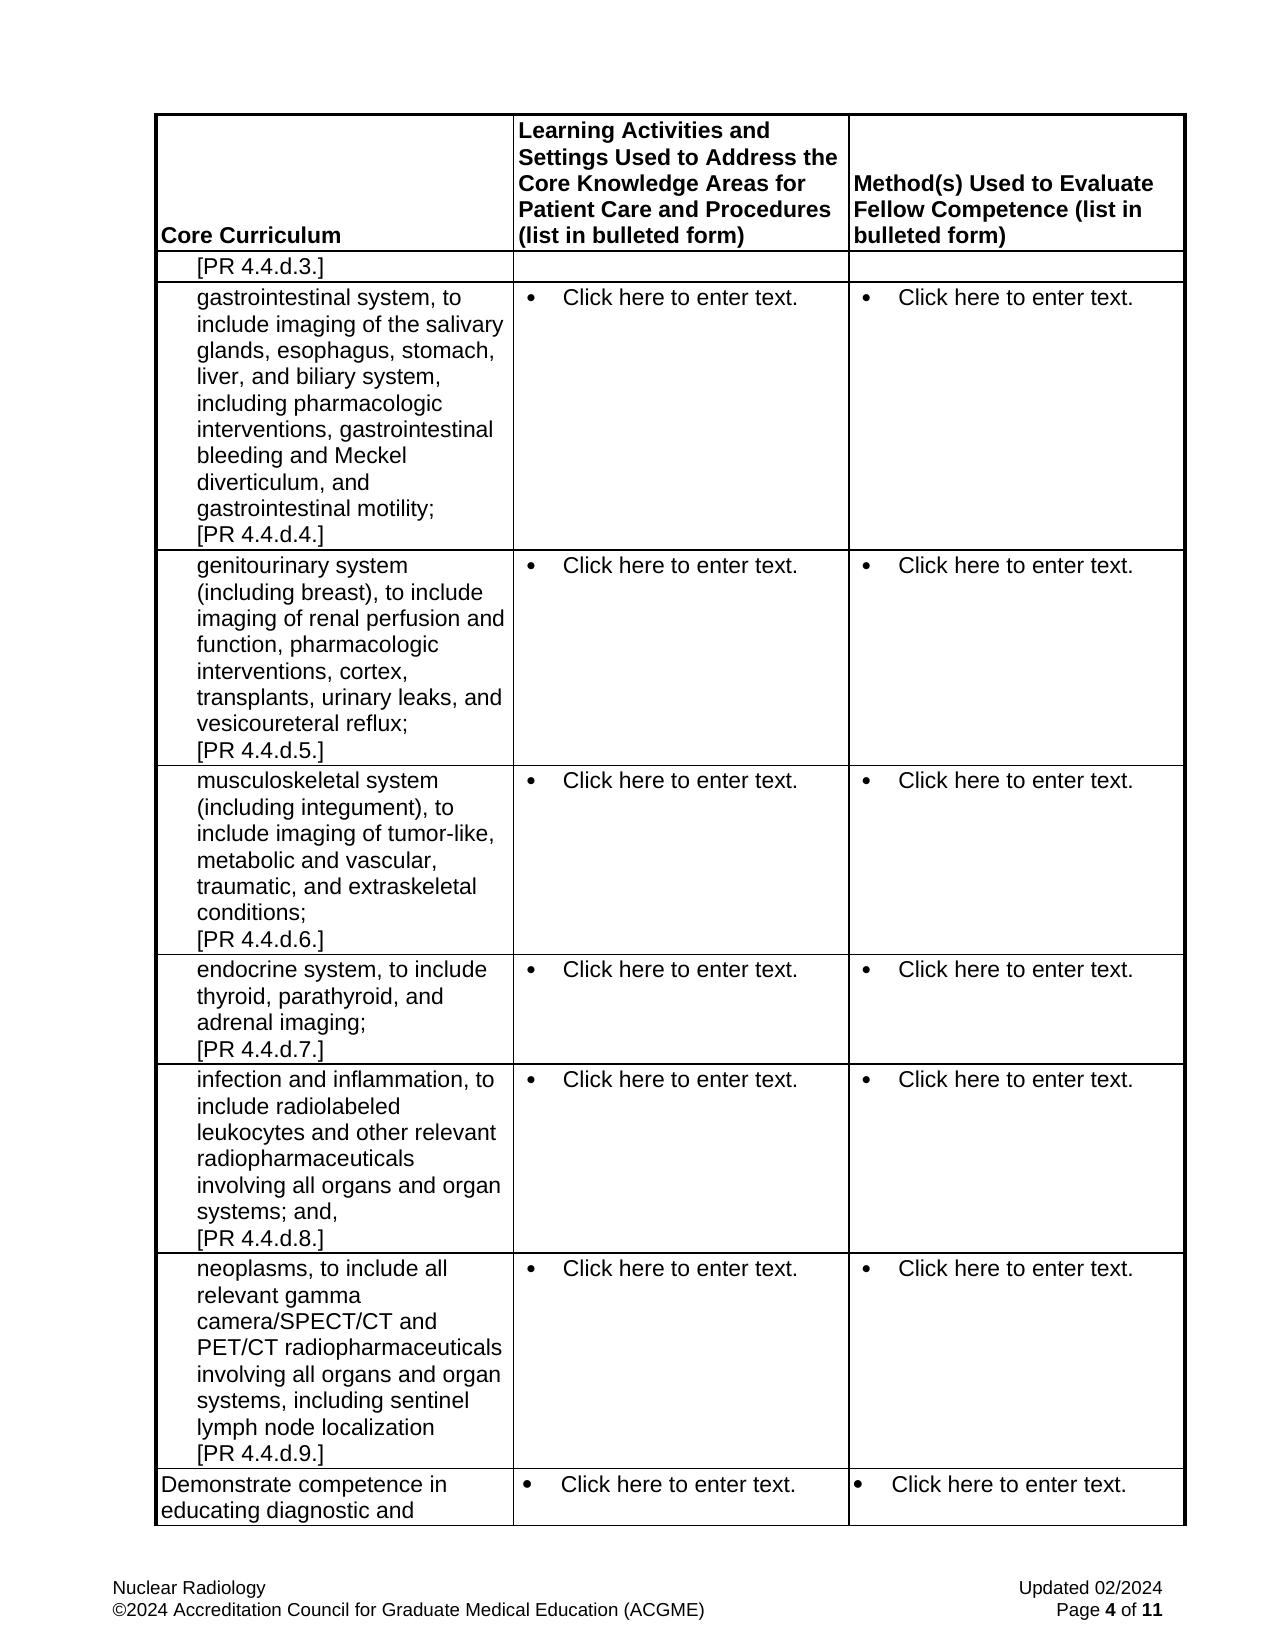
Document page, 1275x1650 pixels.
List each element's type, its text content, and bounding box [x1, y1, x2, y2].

table_cell musculoskeletal system (including integument), to include imaging of tumor-like, metabolic and vascular, traumatic, and extraskeletal conditions; [PR 4.4.d.6.] [158, 766, 513, 953]
table_header Method(s) Used to Evaluate Fellow Competence (list in bulleted form) [850, 116, 1183, 250]
table_cell neoplasms, to include all relevant gamma camera/SPECT/CT and PET/CT radiopharmaceuticals involving all organs and organ systems, including sentinel lymph node localization [PR 4.4.d.9.] [158, 1254, 513, 1468]
table_header Learning Activities and Settings Used to Address the Core Knowledge Areas for Patient Care and Procedures (list in bulleted form) [514, 116, 848, 250]
table_cell gastrointestinal system, to include imaging of the salivary glands, esophagus, stomach, liver, and biliary system, including pharmacologic interventions, gastrointestinal bleeding and Meckel diverticulum, and gastrointestinal motility; [PR 4.4.d.4.] [158, 283, 513, 549]
table_header Core Curriculum [158, 116, 513, 250]
table_cell genitourinary system (including breast), to include imaging of renal perfusion and function, pharmacologic interventions, cortex, transplants, urinary leaks, and vesicoureteral reflux; [PR 4.4.d.5.] [158, 551, 513, 764]
table_cell infection and inflammation, to include radiolabeled leukocytes and other relevant radiopharmaceuticals involving all organs and organ systems; and, [PR 4.4.d.8.] [158, 1065, 513, 1252]
table_cell endocrine system, to include thyroid, parathyroid, and adrenal imaging; [PR 4.4.d.7.] [158, 955, 513, 1063]
